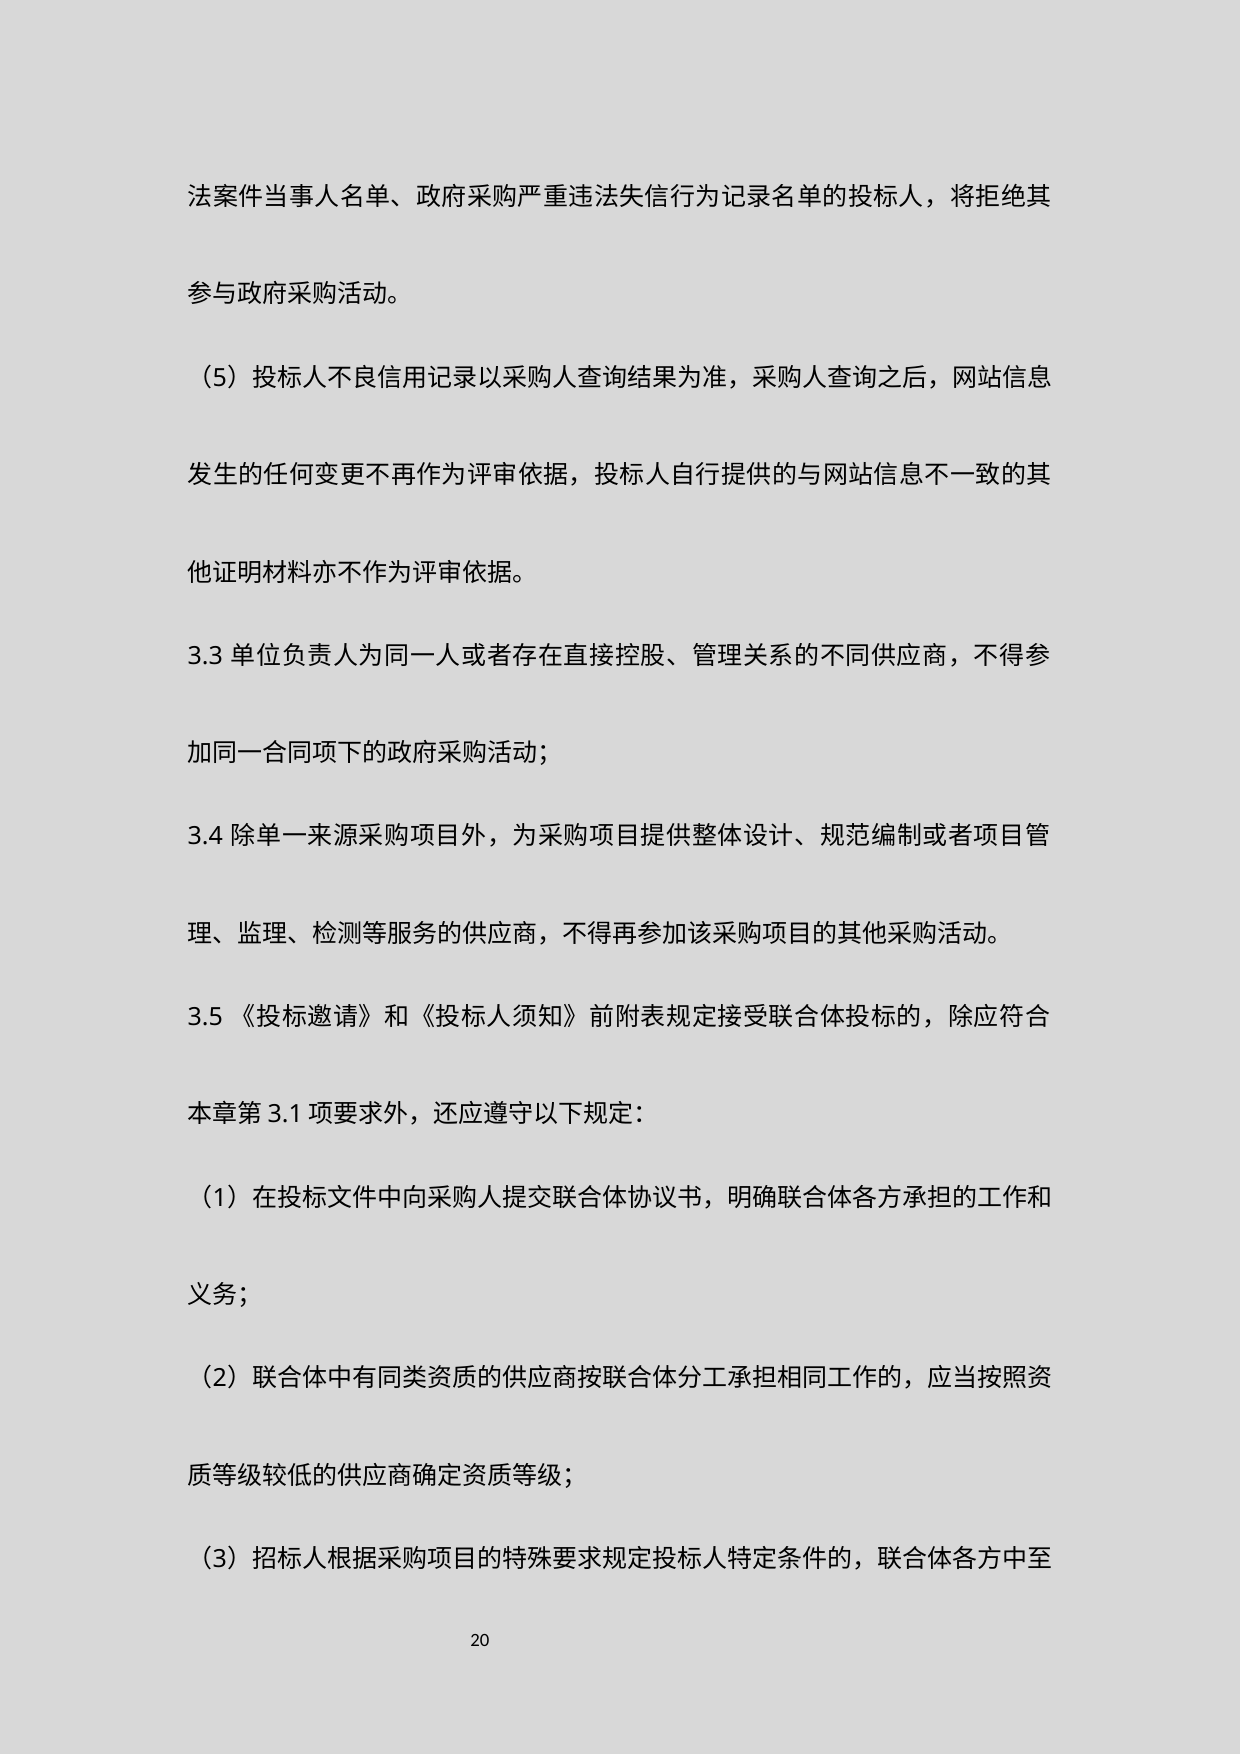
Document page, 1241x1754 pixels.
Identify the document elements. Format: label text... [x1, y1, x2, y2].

text （5）投标人不良信用记录以采购人查询结果为准，采购人查询之后，网站信息发生的任何变更不再作为评审依据，投标人自行提供的与网站信息不一致的其他证明材料亦不作为评审依据。 [187, 343, 1053, 603]
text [187, 162, 1053, 324]
text 3.4 除单一来源采购项目外，为采购项目提供整体设计、规范编制或者项目管理、监理、检测等服务的供应商，不得再参加该采购项目的其他采购活动。 [187, 801, 1053, 964]
text （2）联合体中有同类资质的供应商按联合体分工承担相同工作的，应当按照资质等级较低的供应商确定资质等级； [187, 1343, 1053, 1506]
text 3.5 《投标邀请》和《投标人须知》前附表规定接受联合体投标的，除应符合本章第3.1项要求外，还应遵守以下规定： [187, 982, 1053, 1144]
text 3.3 单位负责人为同一人或者存在直接控股、管理关系的不同供应商，不得参加同一合同项下的政府采购活动； [187, 621, 1053, 783]
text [187, 1524, 1053, 1589]
text （1）在投标文件中向采购人提交联合体协议书，明确联合体各方承担的工作和义务； [187, 1163, 1053, 1325]
